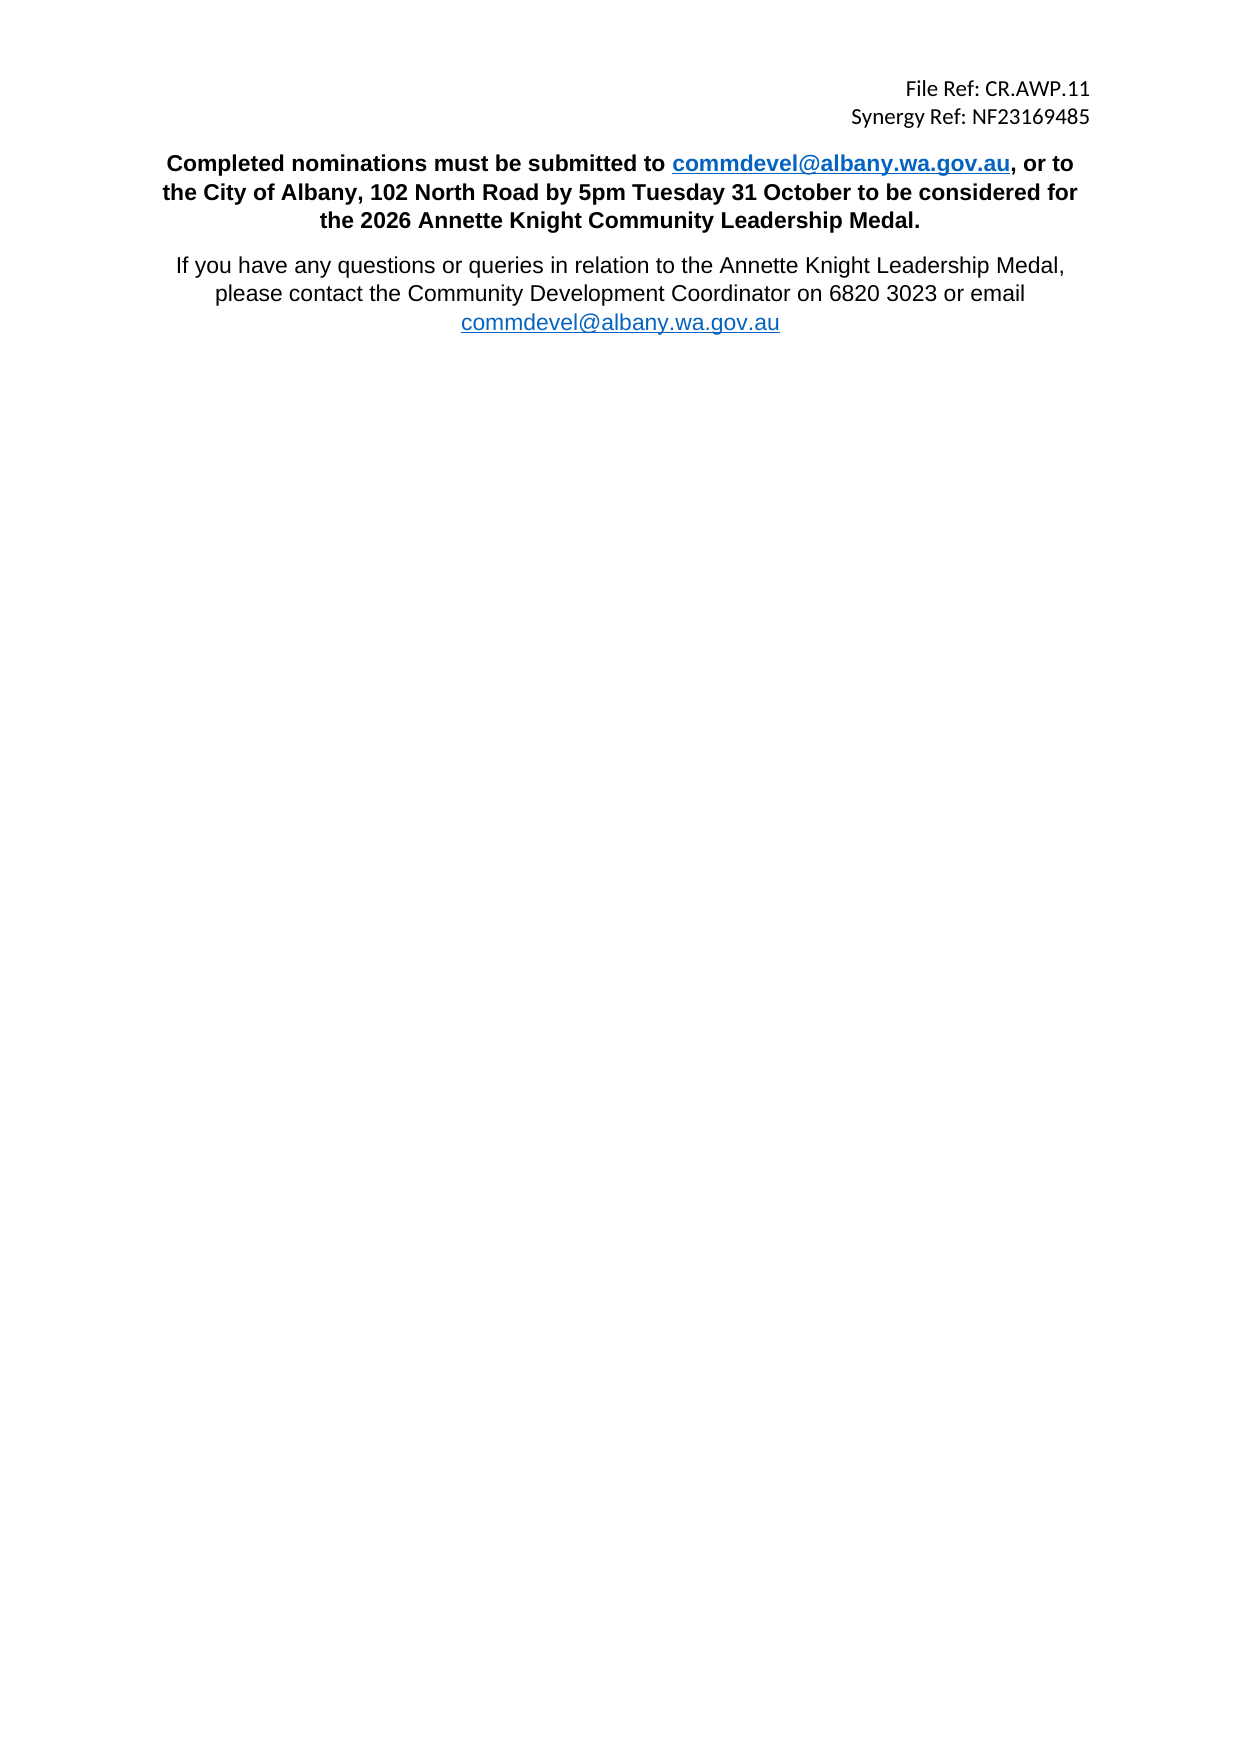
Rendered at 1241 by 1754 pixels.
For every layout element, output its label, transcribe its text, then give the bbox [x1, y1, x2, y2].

text Completed nominations must be submitted to commdevel@albany.wa.gov.au, or to the City of Albany, 102 North Road by 5pm Tuesday 31 October to be considered for the 2026 Annette Knight Community Leadership Medal. [150, 150, 1090, 233]
text If you have any questions or queries in relation to the Annette Knight Leadership Medal, please contact the Community Development Coordinator on 6820 3023 or email commdevel@albany.wa.gov.au [150, 252, 1090, 335]
